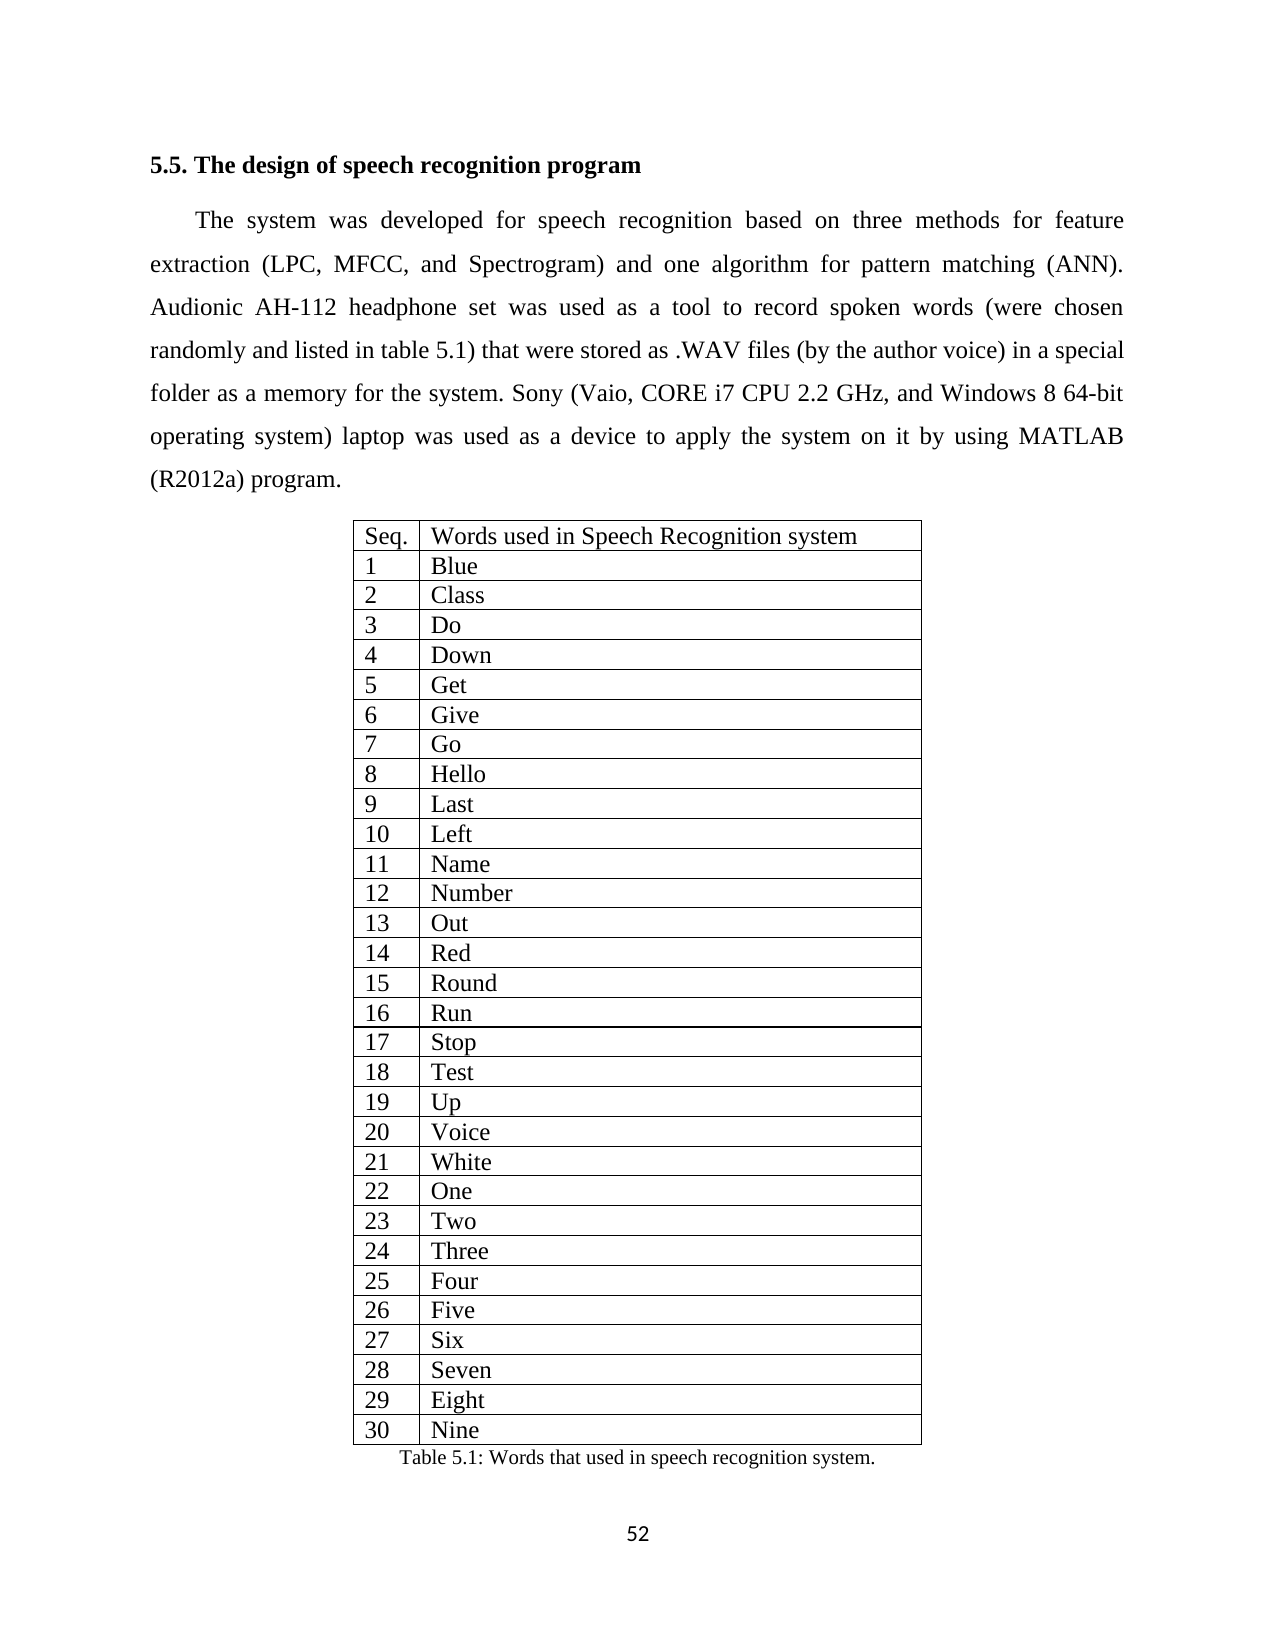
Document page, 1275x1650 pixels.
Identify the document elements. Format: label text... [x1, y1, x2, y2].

table_cell 10 [354, 819, 419, 848]
table_cell 12 [354, 879, 419, 907]
table_cell 9 [354, 789, 419, 818]
table_cell Left [420, 819, 921, 848]
table_cell Five [420, 1296, 921, 1324]
table_cell Hello [420, 759, 921, 788]
table_header Words used in Speech Recognition system [420, 521, 921, 550]
table_cell Voice [420, 1117, 921, 1146]
table_cell 14 [354, 938, 419, 967]
table_cell Three [420, 1236, 921, 1265]
table_header Seq. [354, 521, 419, 550]
table_cell Six [420, 1325, 921, 1354]
table_cell 3 [354, 610, 419, 639]
text The system was developed for speech recognition based on three methods for feature extraction (LPC, MFCC, and Spectrogram) and one algorithm for pattern matching (ANN). Audionic AH-112 headphone set was used as a tool to record spoken words (were chosen randomly and listed in table 5.1) that were stored as .WAV files (by the author voice) in a special folder as a memory for the system. Sony (Vaio, CORE i7 CPU 2.2 GHz, and Windows 8 64-bit operating system) laptop was used as a device to apply the system on it by using MATLAB (R2012a) program. [150, 206, 1125, 493]
table_cell Down [420, 640, 921, 669]
text Table 5.1: Words that used in speech recognition system. [150, 1444, 1125, 1469]
table_cell 5 [354, 670, 419, 699]
table_cell 23 [354, 1206, 419, 1235]
table_cell 6 [354, 700, 419, 728]
table_cell 16 [354, 998, 419, 1026]
table_cell 25 [354, 1266, 419, 1294]
table_cell 8 [354, 759, 419, 788]
table_cell 20 [354, 1117, 419, 1146]
table_cell Round [420, 968, 921, 997]
table_cell 26 [354, 1296, 419, 1324]
table_cell 29 [354, 1385, 419, 1414]
table_cell White [420, 1147, 921, 1175]
table_cell One [420, 1176, 921, 1205]
table_cell Do [420, 610, 921, 639]
table_cell Stop [420, 1028, 921, 1056]
table_cell 19 [354, 1087, 419, 1116]
table_cell 1 [354, 551, 419, 579]
table_cell 13 [354, 908, 419, 937]
table_cell Four [420, 1266, 921, 1294]
table_cell Seven [420, 1355, 921, 1384]
table_cell Run [420, 998, 921, 1026]
table_cell 30 [354, 1415, 419, 1443]
table_cell 11 [354, 849, 419, 877]
table_cell 24 [354, 1236, 419, 1265]
table_cell 27 [354, 1325, 419, 1354]
table_cell 2 [354, 581, 419, 609]
table_cell Blue [420, 551, 921, 579]
text 5.5. The design of speech recognition program [150, 150, 1125, 179]
table_cell Give [420, 700, 921, 728]
table_cell Up [420, 1087, 921, 1116]
table_cell 28 [354, 1355, 419, 1384]
table_cell Class [420, 581, 921, 609]
table_cell 7 [354, 730, 419, 758]
table_cell 4 [354, 640, 419, 669]
table_cell 22 [354, 1176, 419, 1205]
table_cell Two [420, 1206, 921, 1235]
table_cell 17 [354, 1028, 419, 1056]
table_cell Name [420, 849, 921, 877]
table_cell 21 [354, 1147, 419, 1175]
table_cell 15 [354, 968, 419, 997]
table_cell Nine [420, 1415, 921, 1443]
table_cell 18 [354, 1057, 419, 1086]
table_cell Eight [420, 1385, 921, 1414]
table_cell Last [420, 789, 921, 818]
table_cell Out [420, 908, 921, 937]
table_cell Get [420, 670, 921, 699]
table_cell Number [420, 879, 921, 907]
table_cell Red [420, 938, 921, 967]
table_cell Test [420, 1057, 921, 1086]
table_cell Go [420, 730, 921, 758]
